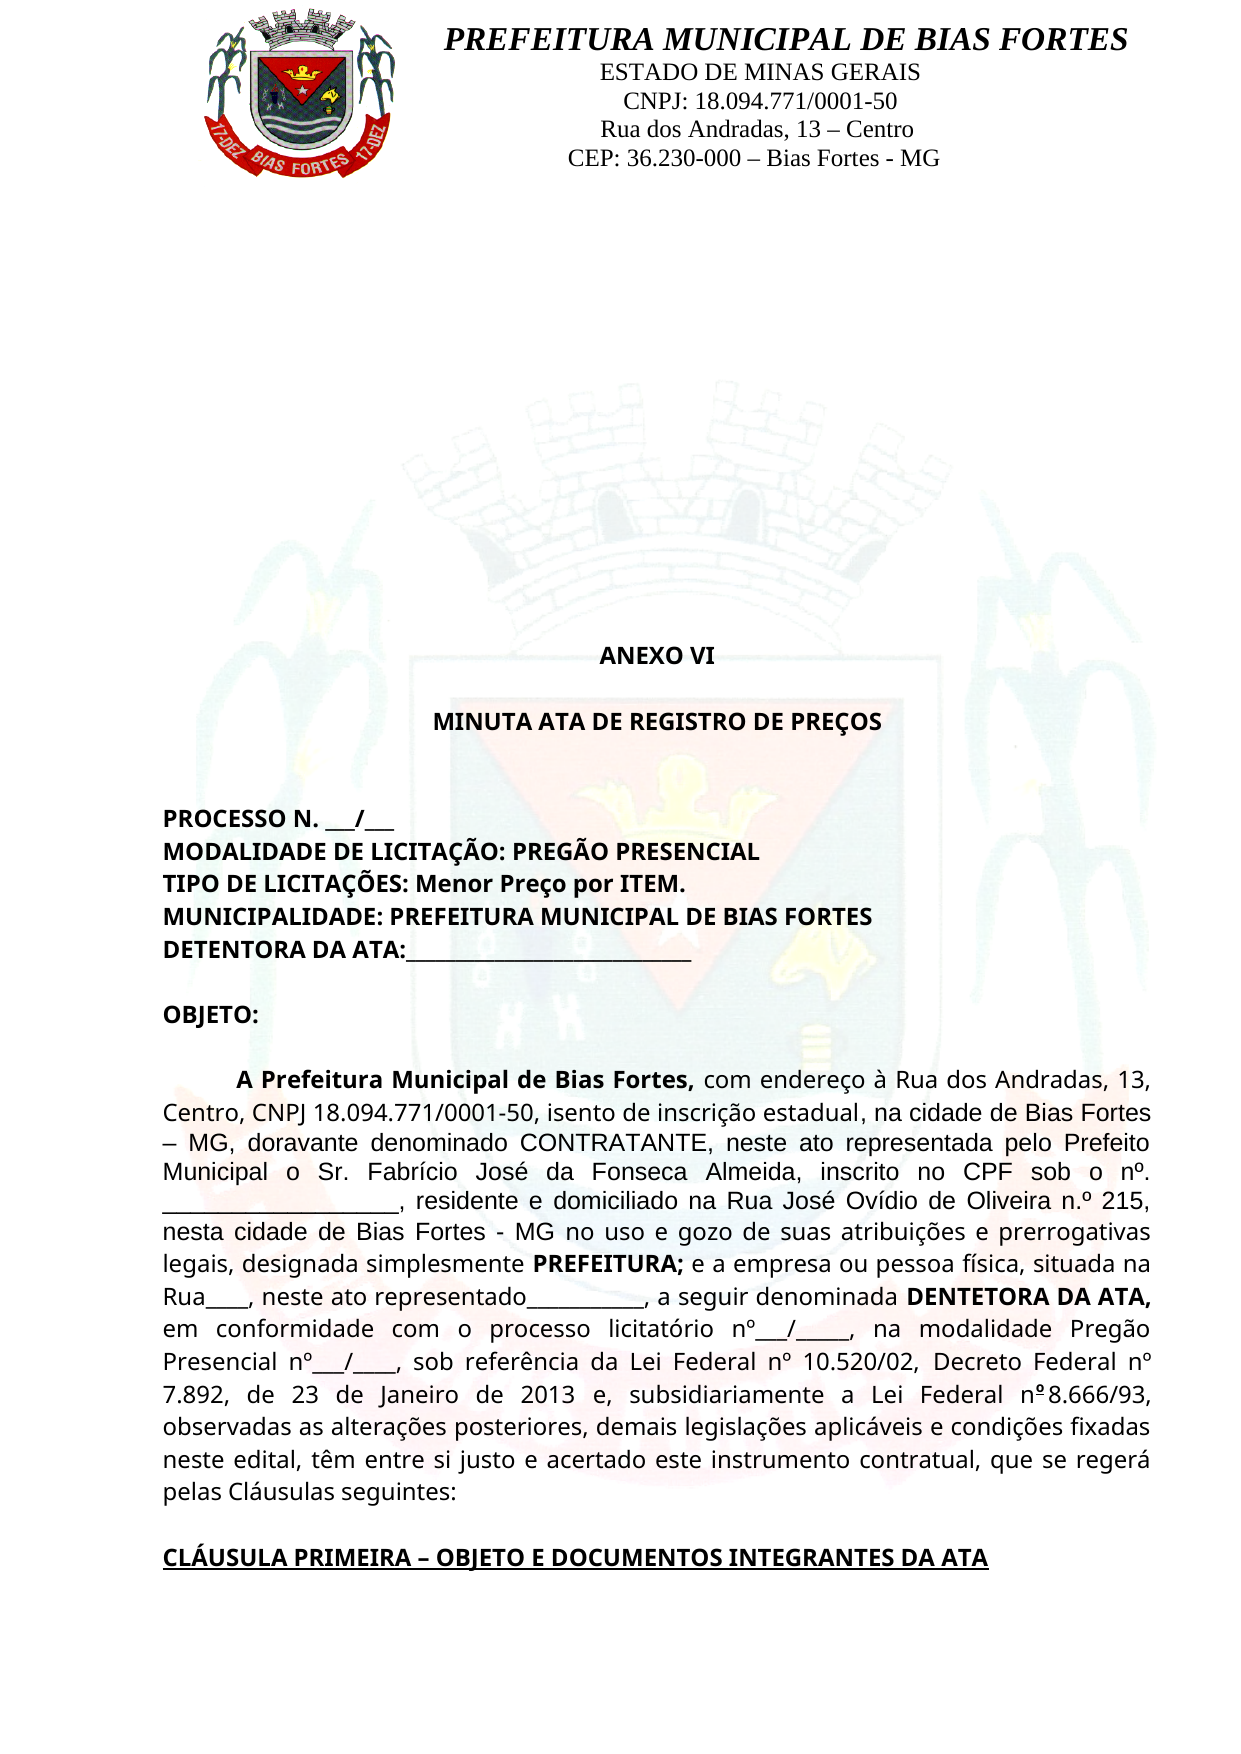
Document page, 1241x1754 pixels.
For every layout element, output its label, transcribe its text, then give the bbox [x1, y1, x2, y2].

text PROCESSO N. ___/___ [162, 802, 1152, 835]
text TIPO DE LICITAÇÕES: Menor Preço por ITEM. [162, 867, 1152, 900]
text A Prefeitura Municipal de Bias Fortes, com endereço à Rua dos Andradas, 13, Centro, CNPJ 18.094.771/0001-50, isento de inscrição estadual, na cidade de Bias Fortes – MG, doravante denominado CONTRATANTE, neste ato representada pelo Prefeito Municipal o Sr. Fabrício José da Fonseca Almeida, inscrito no CPF sob o nº. _________________, residente e domiciliado na Rua José Ovídio de Oliveira n.º 215, nesta cidade de Bias Fortes - MG no uso e gozo de suas atribuições e prerrogativas legais, designada simplesmente PREFEITURA; e a empresa ou pessoa física, situada na Rua____, neste ato representado___________, a seguir denominada DENTETORA DA ATA, em conformidade com o processo licitatório nº___/_____, na modalidade Pregão Presencial nº___/____, sob referência da Lei Federal nº 10.520/02, Decreto Federal nº 7.892, de 23 de Janeiro de 2013 e, subsidiariamente a Lei Federal no 8.666/93, observadas as alterações posteriores, demais legislações aplicáveis e condições fixadas neste edital, têm entre si justo e acertado este instrumento contratual, que se regerá pelas Cláusulas seguintes: [162, 1063, 1152, 1508]
text MINUTA ATA DE REGISTRO DE PREÇOS [162, 704, 1152, 737]
subtitle CLÁUSULA PRIMEIRA – OBJETO E DOCUMENTOS INTEGRANTES DA ATA [162, 1540, 1152, 1573]
text ANEXO VI [162, 639, 1152, 672]
text MUNICIPALIDADE: PREFEITURA MUNICIPAL DE BIAS FORTES [162, 900, 1152, 932]
text DETENTORA DA ATA:_____________________________ [162, 932, 1152, 965]
text OBJETO: [162, 998, 1152, 1030]
picture [187, 0, 413, 189]
text MODALIDADE DE LICITAÇÃO: PREGÃO PRESENCIAL [162, 835, 1152, 867]
